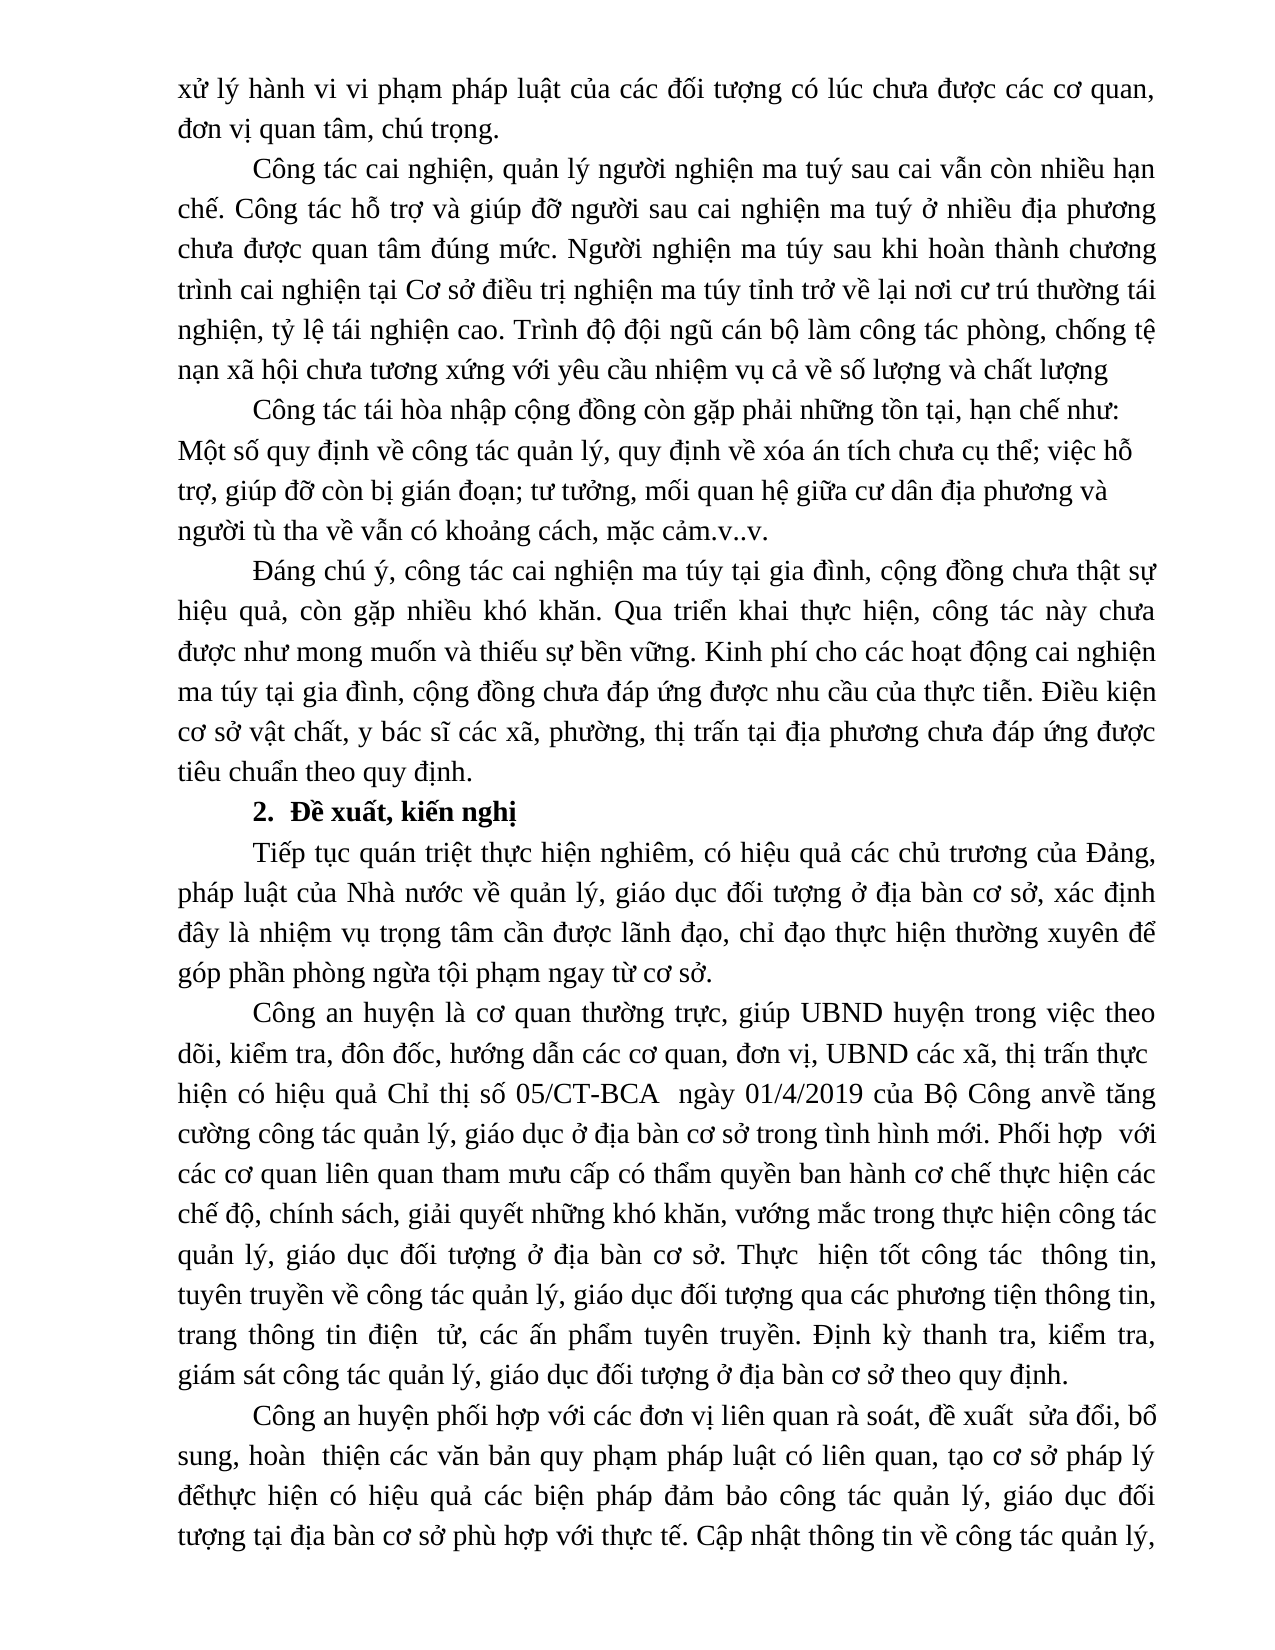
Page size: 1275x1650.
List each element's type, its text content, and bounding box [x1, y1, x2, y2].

text Công an huyện là cơ quan thường trực, giúp UBND huyện trong việc theo dõi, kiểm tra, đôn đốc, hướng dẫn các cơ quan, đơn vị, UBND các xã, thị trấn thực hiện có hiệu quả Chỉ thị số 05/CT-BCA ngày 01/4/2019 của Bộ Công anvề tăng cường công tác quản lý, giáo dục ở địa bàn cơ sở trong tình hình mới. Phối hợp với các cơ quan liên quan tham mưu cấp có thẩm quyền ban hành cơ chế thực hiện các chế độ, chính sách, giải quyết những khó khăn, vướng mắc trong thực hiện công tác quản lý, giáo dục đối tượng ở địa bàn cơ sở. Thực hiện tốt công tác thông tin, tuyên truyền về công tác quản lý, giáo dục đối tượng qua các phương tiện thông tin, trang thông tin điện tử, các ấn phẩm tuyên truyền. Định kỳ thanh tra, kiểm tra, giám sát công tác quản lý, giáo dục đối tượng ở địa bàn cơ sở theo quy định. [177, 996, 1157, 1391]
text Đáng chú ý, công tác cai nghiện ma túy tại gia đình, cộng đồng chưa thật sự hiệu quả, còn gặp nhiều khó khăn. Qua triển khai thực hiện, công tác này chưa được như mong muốn và thiếu sự bền vững. Kinh phí cho các hoạt động cai nghiện ma túy tại gia đình, cộng đồng chưa đáp ứng được nhu cầu của thực tiễn. Điều kiện cơ sở vật chất, y bác sĩ các xã, phường, thị trấn tại địa phương chưa đáp ứng được tiêu chuẩn theo quy định. [177, 553, 1157, 788]
text Công tác cai nghiện, quản lý người nghiện ma tuý sau cai vẫn còn nhiều hạn chế. Công tác hỗ trợ và giúp đỡ người sau cai nghiện ma tuý ở nhiều địa phương chưa được quan tâm đúng mức. Người nghiện ma túy sau khi hoàn thành chương trình cai nghiện tại Cơ sở điều trị nghiện ma túy tỉnh trở về lại nơi cư trú thường tái nghiện, tỷ lệ tái nghiện cao. Trình độ đội ngũ cán bộ làm công tác phòng, chống tệ nạn xã hội chưa tương xứng với yêu cầu nhiệm vụ cả về số lượng và chất lượng [177, 151, 1157, 386]
text Công tác tái hòa nhập cộng đồng còn gặp phải những tồn tại, hạn chế như: Một số quy định về công tác quản lý, quy định về xóa án tích chưa cụ thể; việc hỗ trợ, giúp đỡ còn bị gián đoạn; tư tưởng, mối quan hệ giữa cư dân địa phương và người tù tha về vẫn có khoảng cách, mặc cảm.v..v. [177, 392, 1157, 547]
list Đề xuất, kiến nghị [252, 794, 1157, 828]
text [177, 1398, 1157, 1552]
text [177, 71, 1157, 144]
text Tiếp tục quán triệt thực hiện nghiêm, có hiệu quả các chủ trương của Đảng, pháp luật của Nhà nước về quản lý, giáo dục đối tượng ở địa bàn cơ sở, xác định đây là nhiệm vụ trọng tâm cần được lãnh đạo, chỉ đạo thực hiện thường xuyên để góp phần phòng ngừa tội phạm ngay từ cơ sở. [177, 835, 1157, 989]
